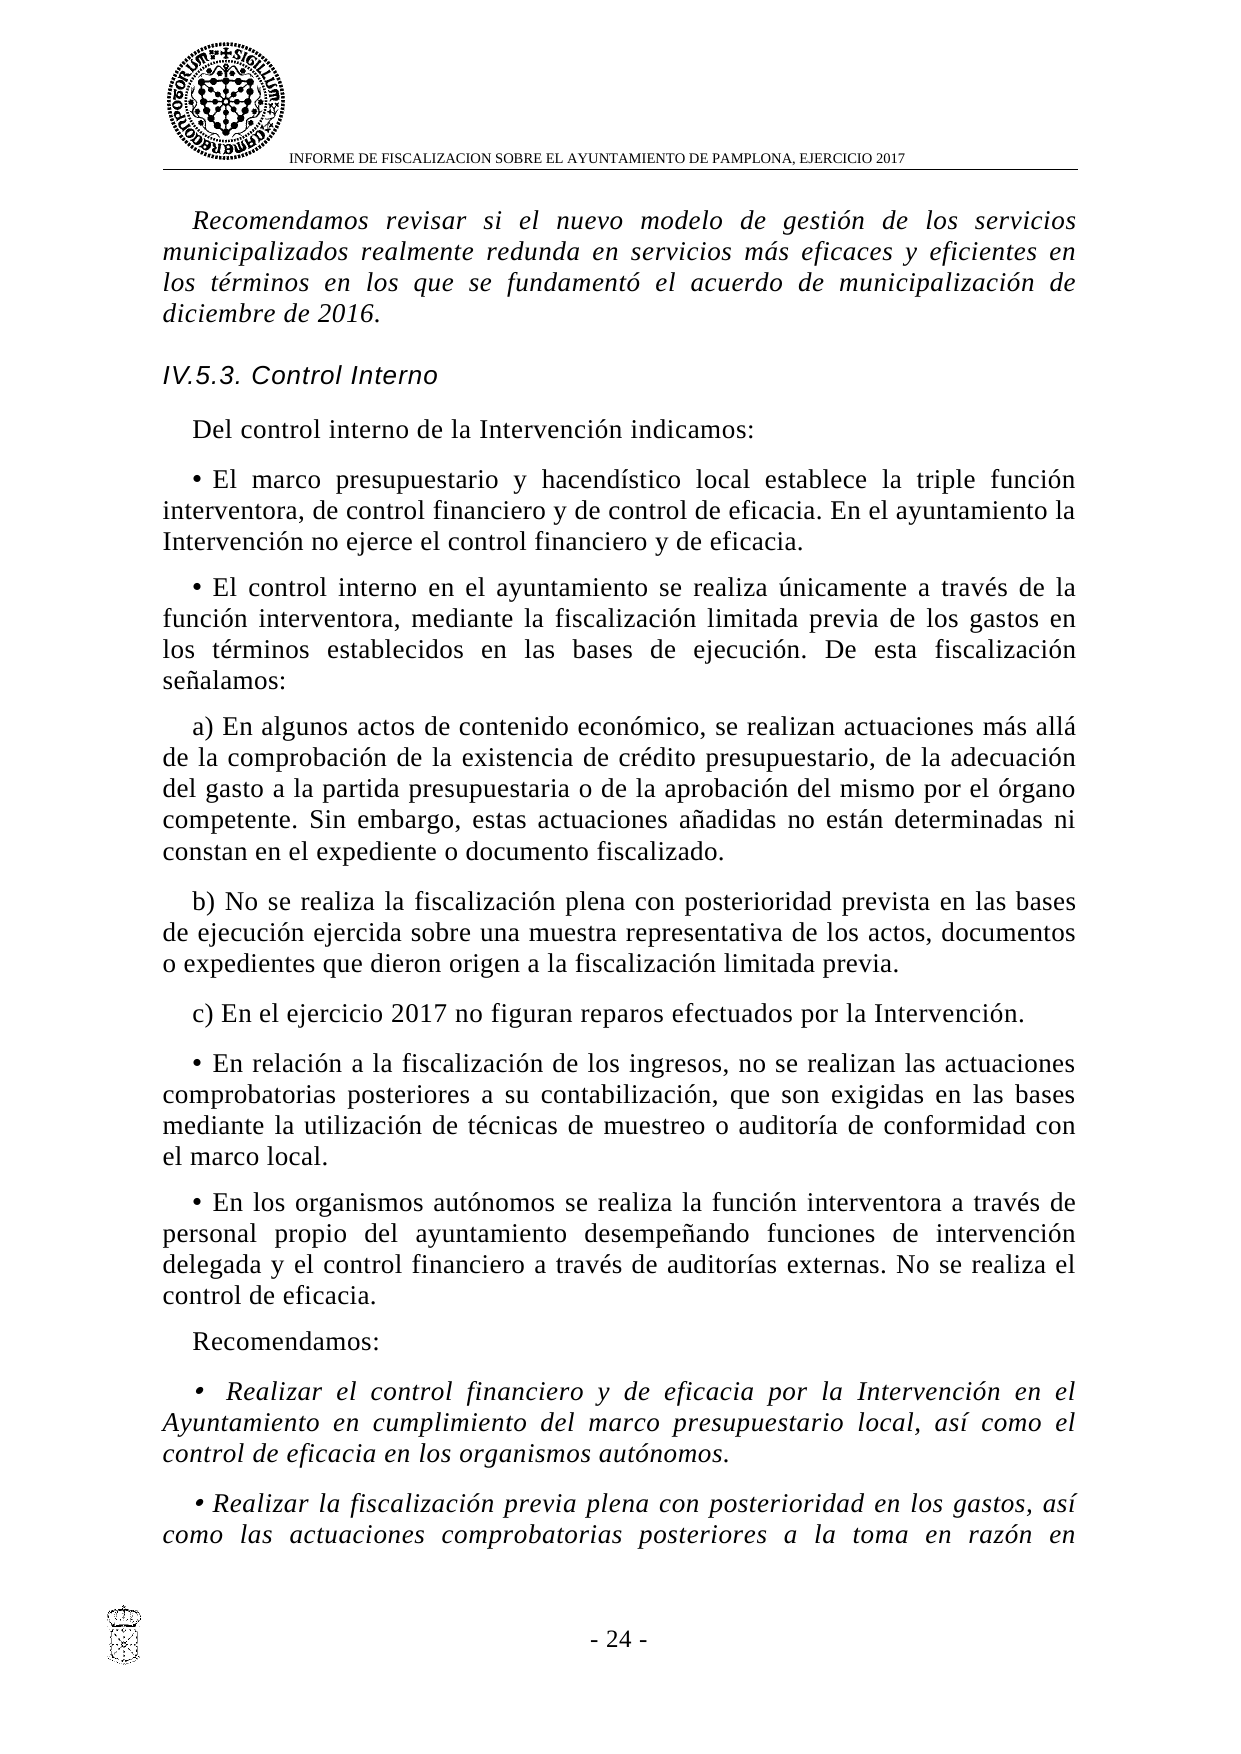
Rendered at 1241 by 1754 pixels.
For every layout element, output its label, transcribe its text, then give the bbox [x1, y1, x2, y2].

text b) No se realiza la fiscalización plena con posterioridad prevista en las bases de ejecución ejercida sobre una muestra representativa de los actos, documentos o expedientes que dieron origen a la fiscalización limitada previa. [162, 884, 1078, 978]
list El control interno en el ayuntamiento se realiza únicamente a través de la función interventora, mediante la fiscalización limitada previa de los gastos en los términos establecidos en las bases de ejecución. De esta fiscalización señalamos: [162, 571, 1078, 696]
text Del control interno de la Intervención indicamos: [162, 413, 1078, 444]
text Recomendamos: [162, 1325, 1078, 1356]
text IV.5.3. Control Interno [162, 360, 1078, 390]
text a) En algunos actos de contenido económico, se realizan actuaciones más allá de la comprobación de la existencia de crédito presupuestario, de la adecuación del gasto a la partida presupuestaria o de la aprobación del mismo por el órgano competente. Sin embargo, estas actuaciones añadidas no están determinadas ni constan en el expediente o documento fiscalizado. [162, 710, 1078, 866]
list En relación a la fiscalización de los ingresos, no se realizan las actuaciones comprobatorias posteriores a su contabilización, que son exigidas en las bases mediante la utilización de técnicas de muestreo o auditoría de conformidad con el marco local. [162, 1047, 1078, 1171]
picture [105, 1604, 142, 1666]
picture [162, 38, 289, 164]
list Realizar el control financiero y de eficacia por la Intervención en el Ayuntamiento en cumplimiento del marco presupuestario local, así como el control de eficacia en los organismos autónomos. [162, 1375, 1078, 1469]
text Recomendamos revisar si el nuevo modelo de gestión de los servicios municipalizados realmente redunda en servicios más eficaces y eficientes en los términos en los que se fundamentó el acuerdo de municipalización de diciembre de 2016. [162, 204, 1078, 329]
list El marco presupuestario y hacendístico local establece la triple función interventora, de control financiero y de control de eficacia. En el ayuntamiento la Intervención no ejerce el control financiero y de eficacia. [162, 463, 1078, 556]
text c) En el ejercicio 2017 no figuran reparos efectuados por la Intervención. [162, 997, 1078, 1028]
list En los organismos autónomos se realiza la función interventora a través de personal propio del ayuntamiento desempeñando funciones de intervención delegada y el control financiero a través de auditorías externas. No se realiza el control de eficacia. [162, 1186, 1078, 1311]
